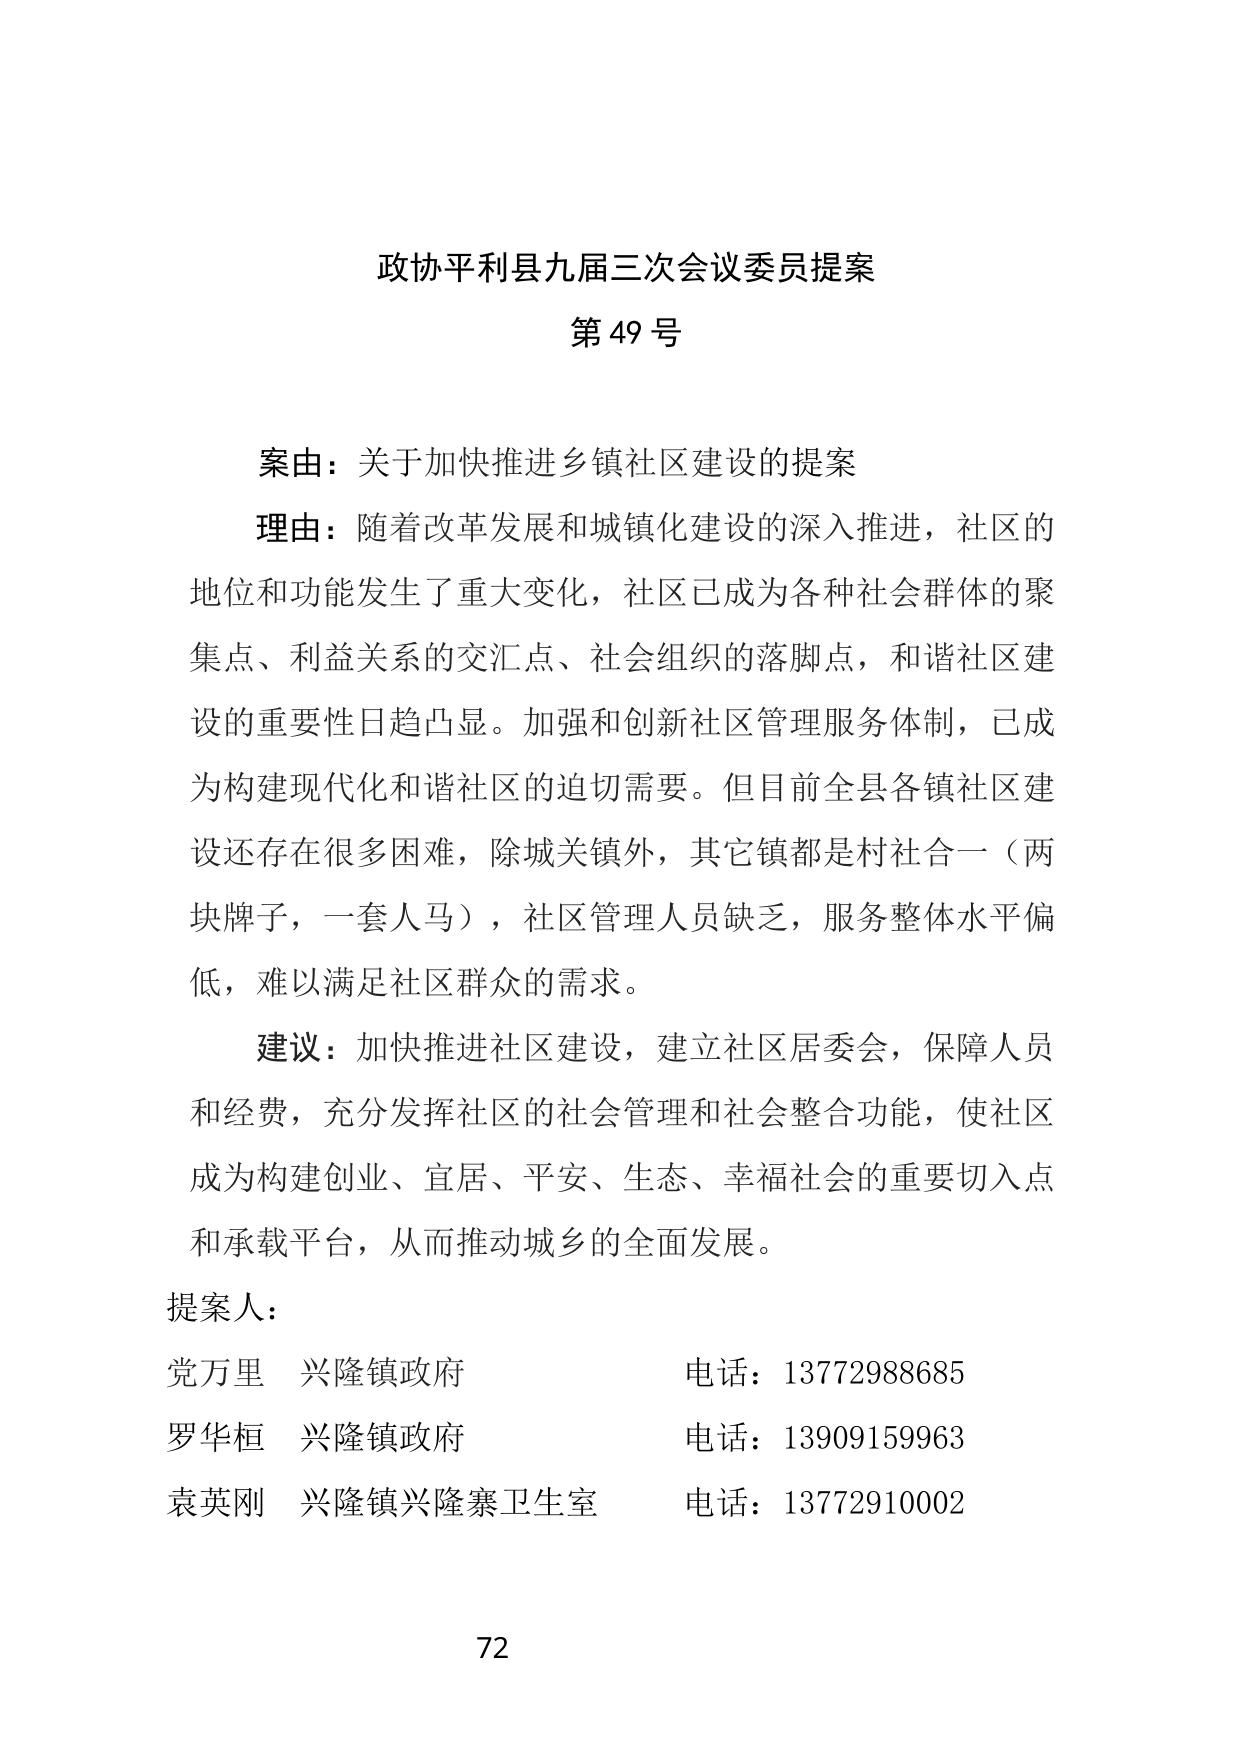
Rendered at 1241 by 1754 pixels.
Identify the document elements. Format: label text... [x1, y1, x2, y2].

text 政协平利县九届三次会议委员提案 [165, 233, 1087, 298]
text 建议：加快推进社区建设，建立社区居委会，保障人员和经费，充分发挥社区的社会管理和社会整合功能，使社区成为构建创业、宜居、平安、生态、幸福社会的重要切入点和承载平台，从而推动城乡的全面发展。 [189, 1013, 1087, 1273]
text 理由：随着改革发展和城镇化建设的深入推进，社区的地位和功能发生了重大变化，社区已成为各种社会群体的聚集点、利益关系的交汇点、社会组织的落脚点，和谐社区建设的重要性日趋凸显。加强和创新社区管理服务体制，已成为构建现代化和谐社区的迫切需要。但目前全县各镇社区建设还存在很多困难，除城关镇外，其它镇都是村社合一（两块牌子，一套人马），社区管理人员缺乏，服务整体水平偏低，难以满足社区群众的需求。 [189, 493, 1087, 1013]
text 袁英刚 兴隆镇兴隆寨卫生室 电话：13772910002 [165, 1468, 1087, 1533]
text 案由：关于加快推进乡镇社区建设的提案 [165, 428, 1087, 493]
text 党万里 兴隆镇政府 电话：13772988685 [165, 1338, 1087, 1403]
text 罗华桓 兴隆镇政府 电话：13909159963 [165, 1403, 1087, 1468]
text 提案人： [165, 1273, 1087, 1338]
text 第49号 [165, 298, 1087, 363]
